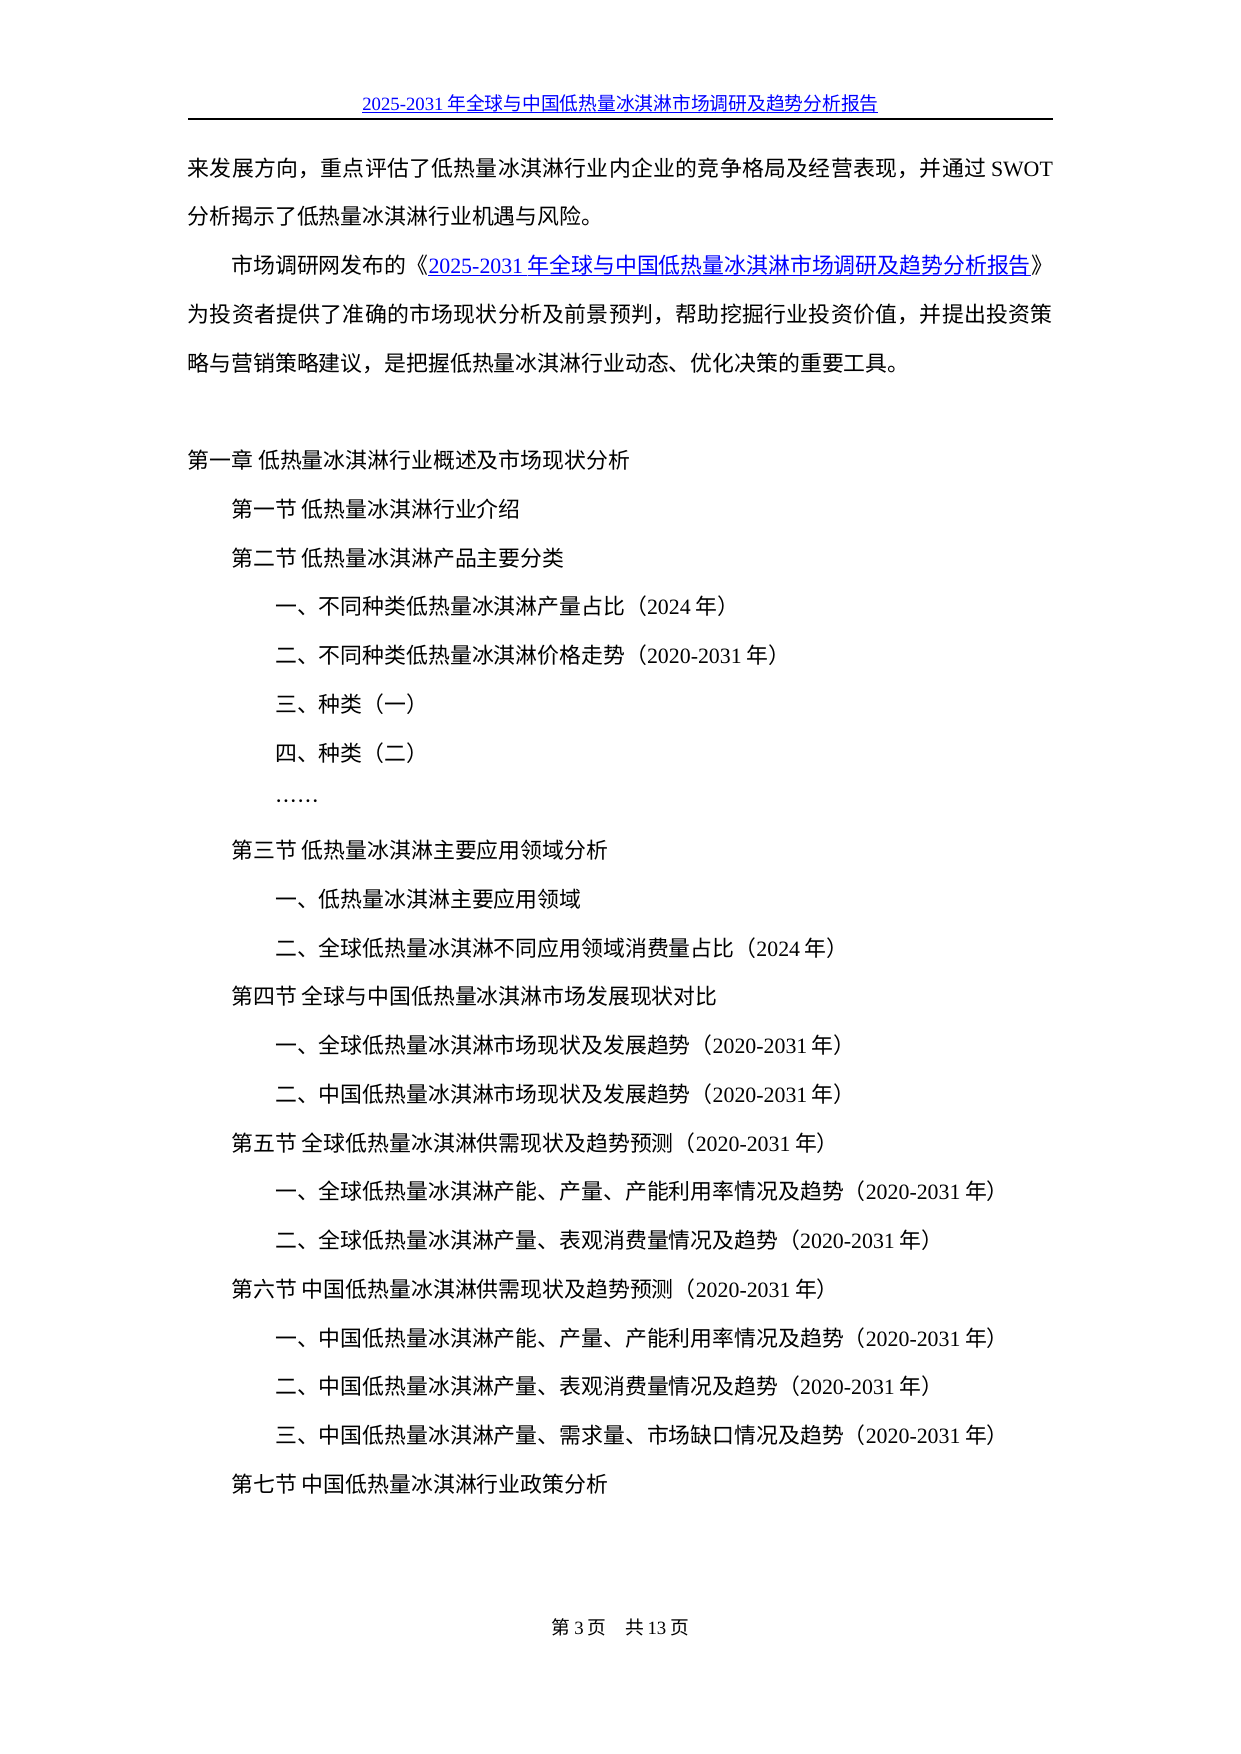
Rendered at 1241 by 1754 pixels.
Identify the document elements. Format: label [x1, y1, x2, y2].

text [187, 150, 1053, 1499]
